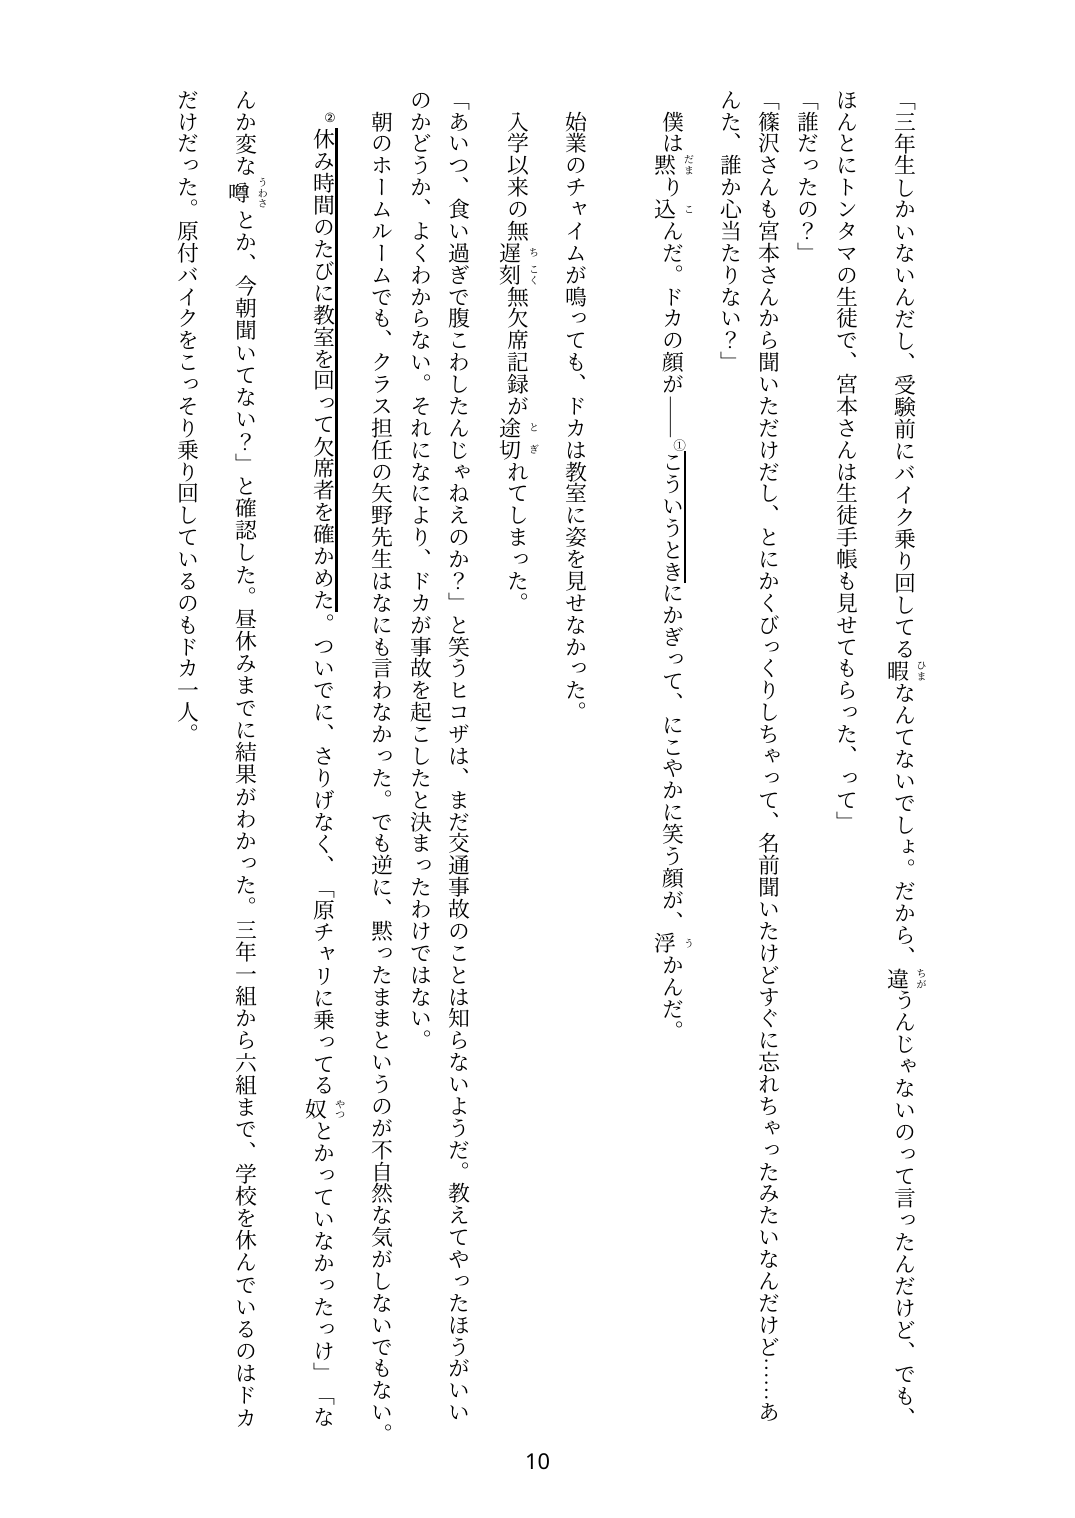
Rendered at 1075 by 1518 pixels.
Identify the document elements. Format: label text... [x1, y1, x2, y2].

text 朝のホームルームでも、クラス担任の矢野先生はなにも言わなかった。でも逆に、黙ったままというのが不自然な気がしないでもない。 [363, 89, 402, 1429]
text 「三年生しかいないんだし、受験前にバイク乗り回してるなんてないでしょ。だから、うんじゃないのって言ったんだけど、でも、ほんとにトンタマの生徒で、宮本さんは生徒手帳も見せてもらった、って」 [828, 89, 944, 1429]
text 始業のチャイムが鳴っても、ドカは教室に姿を見せなかった。 [557, 89, 596, 1429]
text 「篠沢さんも宮本さんから聞いただけだし、とにかくびっくりしちゃって、名前聞いたけどすぐに忘れちゃったみたいなんだけど……あんた、誰か心当たりない？」 [712, 89, 789, 1429]
text 僕はりんだ。ドカの顔が――①こういうときにかぎって、にこやかに笑う顔が、かんだ。 [634, 89, 712, 1429]
text 「誰だったの？」 [789, 89, 828, 1429]
text 入学以来の無無欠席記録がれてしまった。 [479, 89, 557, 1429]
text 「あいつ、食い過ぎで腹こわしたんじゃねえのか？」と笑うヒコザは、まだ交通事故のことは知らないようだ。教えてやったほうがいいのかどうか、よくわからない。それになにより、ドカが事故を起こしたと決まったわけではない。 [402, 89, 479, 1429]
text ②休み時間のたびに教室を回って欠席者を確かめた。ついでに、さりげなく、「原チャリに乗ってるとかっていなかったっけ」「なんか変なとか、今朝聞いてない？」と確認した。昼休みまでに結果がわかった。三年一組から六組まで、学校を休んでいるのはドカだけだった。原付バイクをこっそり乗り回しているのもドカ一人。 [169, 89, 363, 1429]
